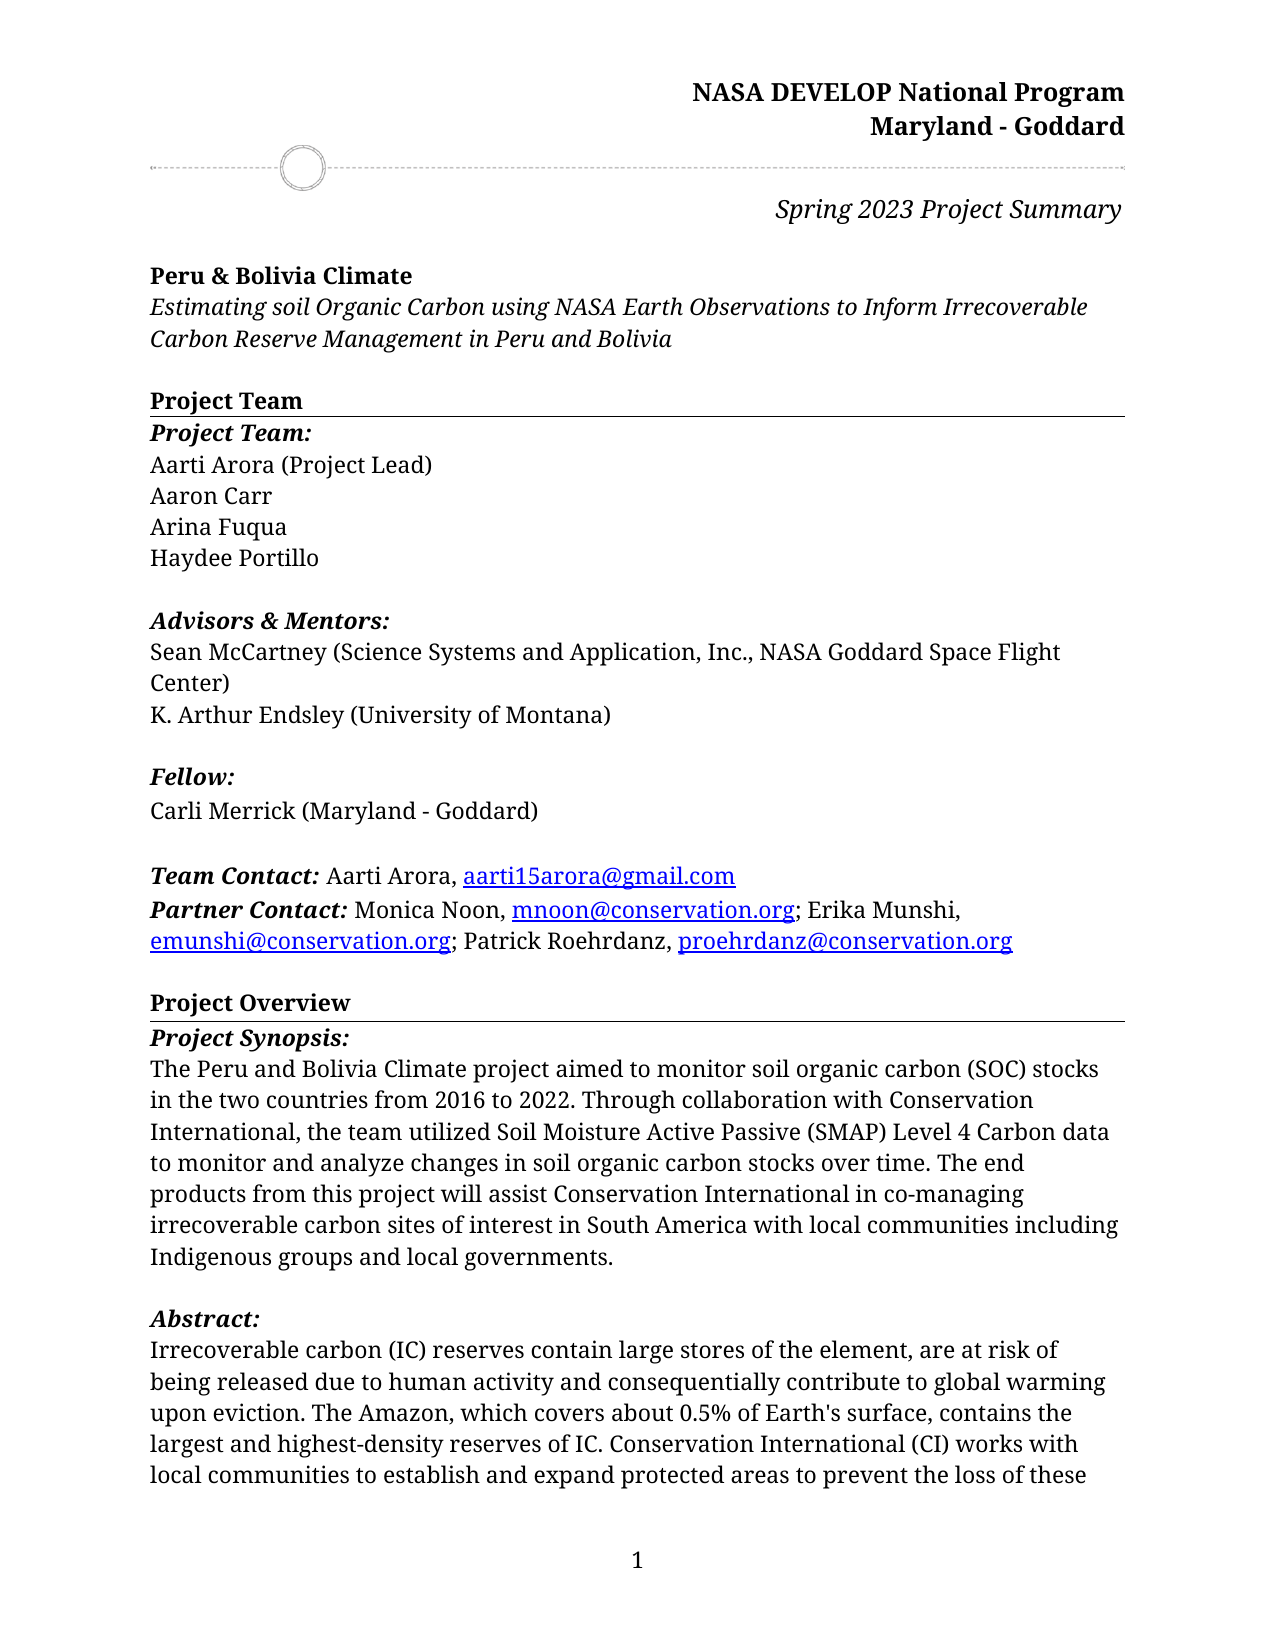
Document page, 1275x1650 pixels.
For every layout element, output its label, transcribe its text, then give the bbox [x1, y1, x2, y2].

text Project Synopsis: [150, 1022, 1125, 1053]
picture [150, 143, 1125, 192]
text Project Team: [150, 417, 1125, 448]
text K. Arthur Endsley (University of Montana) [150, 698, 1125, 730]
text Aarti Arora (Project Lead) [150, 448, 1125, 480]
text Team Contact: Aarti Arora, aarti15arora@gmail.com [150, 860, 1125, 891]
text Peru & Bolivia Climate [150, 260, 1125, 291]
text Project Team [150, 385, 1125, 416]
text Arina Fuqua [150, 511, 1125, 542]
text Estimating soil Organic Carbon using NASA Earth Observations to Inform Irrecoverable Carbon Reserve Management in Peru and Bolivia [150, 291, 1125, 354]
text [150, 1334, 1125, 1490]
text Sean McCartney (Science Systems and Application, Inc., NASA Goddard Space Flight Center) [236, 636, 1125, 698]
text The Peru and Bolivia Climate project aimed to monitor soil organic carbon (SOC) stocks in the two countries from 2016 to 2022. Through collaboration with Conservation International, the team utilized Soil Moisture Active Passive (SMAP) Level 4 Carbon data to monitor and analyze changes in soil organic carbon stocks over time. The end products from this project will assist Conservation International in co-managing irrecoverable carbon sites of interest in South America with local communities including Indigenous groups and local governments. [150, 1053, 1125, 1272]
text Abstract: [150, 1303, 1125, 1334]
text Aaron Carr [150, 480, 1125, 511]
text Carli Merrick (Maryland - Goddard) [150, 795, 1125, 826]
text Haydee Portillo [150, 542, 1125, 573]
text Project Overview [150, 987, 1125, 1021]
text Advisors & Mentors: [150, 605, 1125, 636]
text Fellow: [150, 761, 1125, 792]
text Partner Contact: Monica Noon, mnoon@conservation.org; Erika Munshi, emunshi@conservation.org; Patrick Roehrdanz, proehrdanz@conservation.org [150, 893, 1125, 956]
